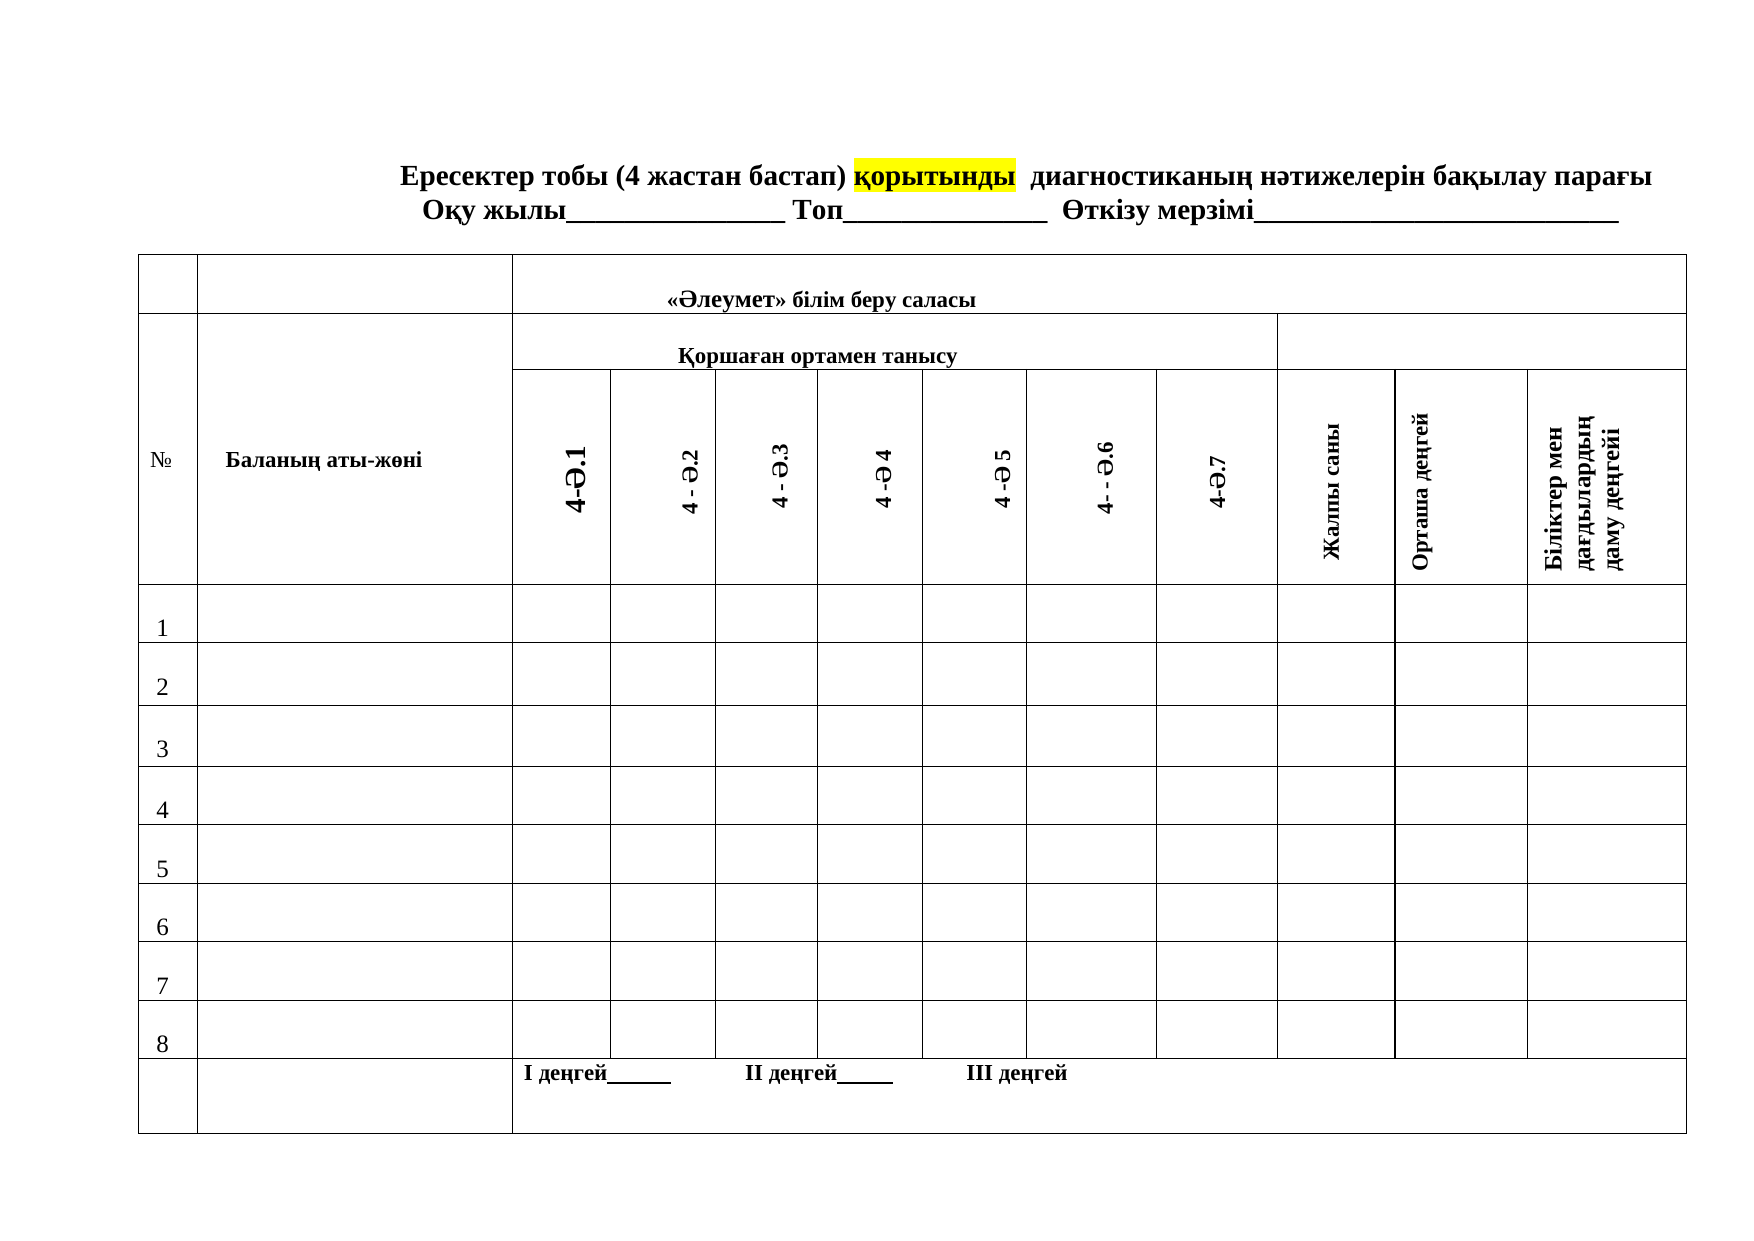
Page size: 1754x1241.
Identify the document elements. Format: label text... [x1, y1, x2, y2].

text Ересектер тобы (4 жастан бастап) қорытынды диагностиканың нәтижелерін бақылау парағы [1016, 158, 1668, 192]
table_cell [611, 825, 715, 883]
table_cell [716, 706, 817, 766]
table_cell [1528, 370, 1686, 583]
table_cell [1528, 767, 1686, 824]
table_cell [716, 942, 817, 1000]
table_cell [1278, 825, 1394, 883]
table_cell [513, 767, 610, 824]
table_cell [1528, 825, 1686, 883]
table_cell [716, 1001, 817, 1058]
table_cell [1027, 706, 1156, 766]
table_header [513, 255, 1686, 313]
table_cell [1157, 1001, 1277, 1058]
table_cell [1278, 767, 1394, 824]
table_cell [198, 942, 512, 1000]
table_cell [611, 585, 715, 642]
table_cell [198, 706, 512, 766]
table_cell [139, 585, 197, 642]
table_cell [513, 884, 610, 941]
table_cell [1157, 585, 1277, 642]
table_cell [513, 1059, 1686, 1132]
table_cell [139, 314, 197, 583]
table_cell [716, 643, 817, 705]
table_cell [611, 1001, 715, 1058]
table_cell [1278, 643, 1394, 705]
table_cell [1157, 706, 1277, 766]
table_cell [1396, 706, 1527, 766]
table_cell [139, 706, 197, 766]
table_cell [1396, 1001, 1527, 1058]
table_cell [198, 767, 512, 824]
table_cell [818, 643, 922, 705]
text Оқу жылы_______________ Топ______________ Өткізу мерзімі_________________________ [94, 192, 1668, 225]
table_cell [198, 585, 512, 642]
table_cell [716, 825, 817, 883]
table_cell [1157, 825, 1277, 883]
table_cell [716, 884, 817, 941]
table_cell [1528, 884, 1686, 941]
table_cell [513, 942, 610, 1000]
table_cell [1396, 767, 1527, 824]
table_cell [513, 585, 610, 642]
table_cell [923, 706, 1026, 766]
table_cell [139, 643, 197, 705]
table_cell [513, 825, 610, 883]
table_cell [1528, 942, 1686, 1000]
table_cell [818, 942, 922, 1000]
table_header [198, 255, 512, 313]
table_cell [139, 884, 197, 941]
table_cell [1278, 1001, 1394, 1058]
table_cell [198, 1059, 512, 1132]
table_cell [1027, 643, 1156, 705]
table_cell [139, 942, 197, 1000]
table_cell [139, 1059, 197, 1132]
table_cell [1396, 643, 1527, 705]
text Ересектер тобы (4 жастан бастап) қорытынды диагностиканың нәтижелерін бақылау парағы [94, 158, 854, 192]
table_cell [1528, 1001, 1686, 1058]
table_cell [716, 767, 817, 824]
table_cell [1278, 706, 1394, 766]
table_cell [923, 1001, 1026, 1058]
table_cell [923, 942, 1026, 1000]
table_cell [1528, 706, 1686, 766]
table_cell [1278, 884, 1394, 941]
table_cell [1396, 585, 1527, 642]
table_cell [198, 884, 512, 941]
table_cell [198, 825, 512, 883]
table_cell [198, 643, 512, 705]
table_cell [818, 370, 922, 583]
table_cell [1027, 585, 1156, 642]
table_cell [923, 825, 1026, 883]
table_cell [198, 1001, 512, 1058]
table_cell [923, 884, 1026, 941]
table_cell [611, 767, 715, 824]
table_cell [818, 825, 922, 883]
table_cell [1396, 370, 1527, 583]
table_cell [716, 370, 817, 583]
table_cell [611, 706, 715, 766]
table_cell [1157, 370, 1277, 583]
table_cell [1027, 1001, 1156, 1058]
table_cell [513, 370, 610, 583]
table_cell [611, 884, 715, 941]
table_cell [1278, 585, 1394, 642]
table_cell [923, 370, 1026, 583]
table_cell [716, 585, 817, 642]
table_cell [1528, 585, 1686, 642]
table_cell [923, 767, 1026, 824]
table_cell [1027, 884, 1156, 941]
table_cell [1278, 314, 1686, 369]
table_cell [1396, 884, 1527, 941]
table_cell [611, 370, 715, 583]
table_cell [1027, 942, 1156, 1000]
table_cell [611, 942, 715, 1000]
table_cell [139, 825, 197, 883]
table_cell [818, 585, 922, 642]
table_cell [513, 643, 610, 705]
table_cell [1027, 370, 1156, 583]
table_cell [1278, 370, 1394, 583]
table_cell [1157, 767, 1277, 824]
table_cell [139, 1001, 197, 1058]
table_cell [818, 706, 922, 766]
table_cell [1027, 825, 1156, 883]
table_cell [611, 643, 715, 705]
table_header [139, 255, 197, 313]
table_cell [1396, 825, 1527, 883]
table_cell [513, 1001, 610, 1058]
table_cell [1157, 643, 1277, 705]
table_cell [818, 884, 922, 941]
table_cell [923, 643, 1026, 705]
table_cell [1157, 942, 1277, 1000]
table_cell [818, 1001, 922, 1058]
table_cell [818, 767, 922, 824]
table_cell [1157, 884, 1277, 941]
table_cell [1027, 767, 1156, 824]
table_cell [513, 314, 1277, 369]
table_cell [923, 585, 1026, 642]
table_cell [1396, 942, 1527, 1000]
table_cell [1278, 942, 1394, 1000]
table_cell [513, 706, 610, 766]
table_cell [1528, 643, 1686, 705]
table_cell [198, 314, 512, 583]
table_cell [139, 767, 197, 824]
